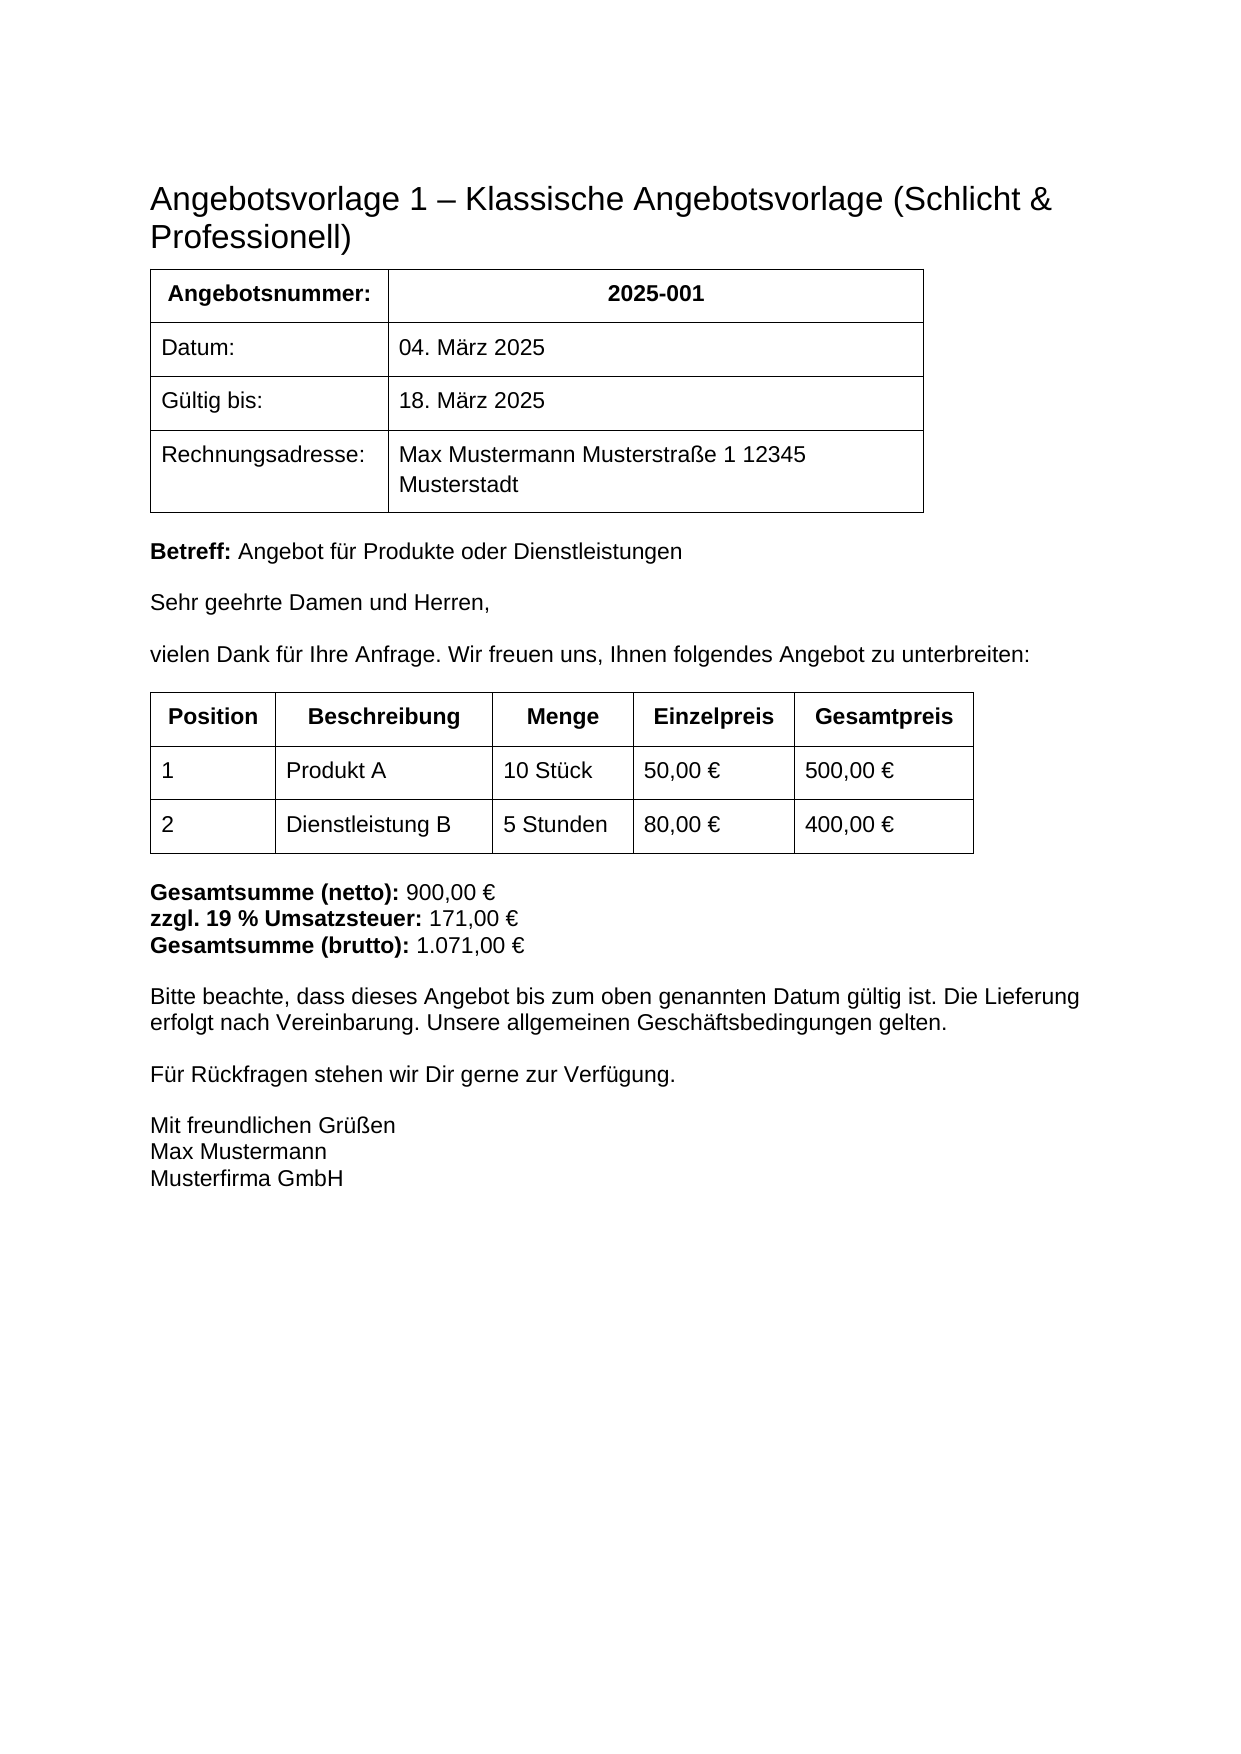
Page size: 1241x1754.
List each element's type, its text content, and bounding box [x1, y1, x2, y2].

table_header Position [151, 693, 275, 746]
table_header Angebotsnummer: [151, 270, 388, 322]
table_header Einzelpreis [634, 693, 794, 746]
table_cell 1 [151, 747, 275, 799]
table_cell 50,00 € [634, 747, 794, 799]
table_cell 500,00 € [795, 747, 973, 799]
table_cell Dienstleistung B [276, 800, 492, 853]
table_cell 10 Stück [493, 747, 633, 799]
table_cell Max Mustermann Musterstraße 1 12345 Musterstadt [389, 431, 923, 512]
table_cell Produkt A [276, 747, 492, 799]
text Gesamtsumme (netto): 900,00 € zzgl. 19 % Umsatzsteuer: 171,00 € Gesamtsumme (brutto): 1.071,00 € [150, 879, 1090, 958]
text Betreff: Angebot für Produkte oder Dienstleistungen [150, 538, 1090, 564]
table_cell 400,00 € [795, 800, 973, 853]
subtitle Angebotsvorlage 1 – Klassische Angebotsvorlage (Schlicht & Professionell) [150, 179, 1090, 256]
table_header Beschreibung [276, 693, 492, 746]
table_cell 5 Stunden [493, 800, 633, 853]
text Sehr geehrte Damen und Herren, [150, 589, 1090, 616]
table_header Gesamtpreis [795, 693, 973, 746]
text Bitte beachte, dass dieses Angebot bis zum oben genannten Datum gültig ist. Die Lieferung erfolgt nach Vereinbarung. Unsere allgemeinen Geschäftsbedingungen gelten. [150, 983, 1090, 1036]
table_cell Gültig bis: [151, 377, 388, 429]
table_cell 18. März 2025 [389, 377, 923, 429]
table_cell 80,00 € [634, 800, 794, 853]
table_cell 04. März 2025 [389, 323, 923, 376]
table_cell Datum: [151, 323, 388, 376]
table_header Menge [493, 693, 633, 746]
table_cell 2 [151, 800, 275, 853]
text vielen Dank für Ihre Anfrage. Wir freuen uns, Ihnen folgendes Angebot zu unterbreiten: [150, 641, 1090, 667]
text Mit freundlichen Grüßen Max Mustermann Musterfirma GmbH [150, 1112, 1090, 1191]
table_header 2025-001 [389, 270, 923, 322]
text Für Rückfragen stehen wir Dir gerne zur Verfügung. [150, 1061, 1090, 1087]
table_cell Rechnungsadresse: [151, 431, 388, 512]
